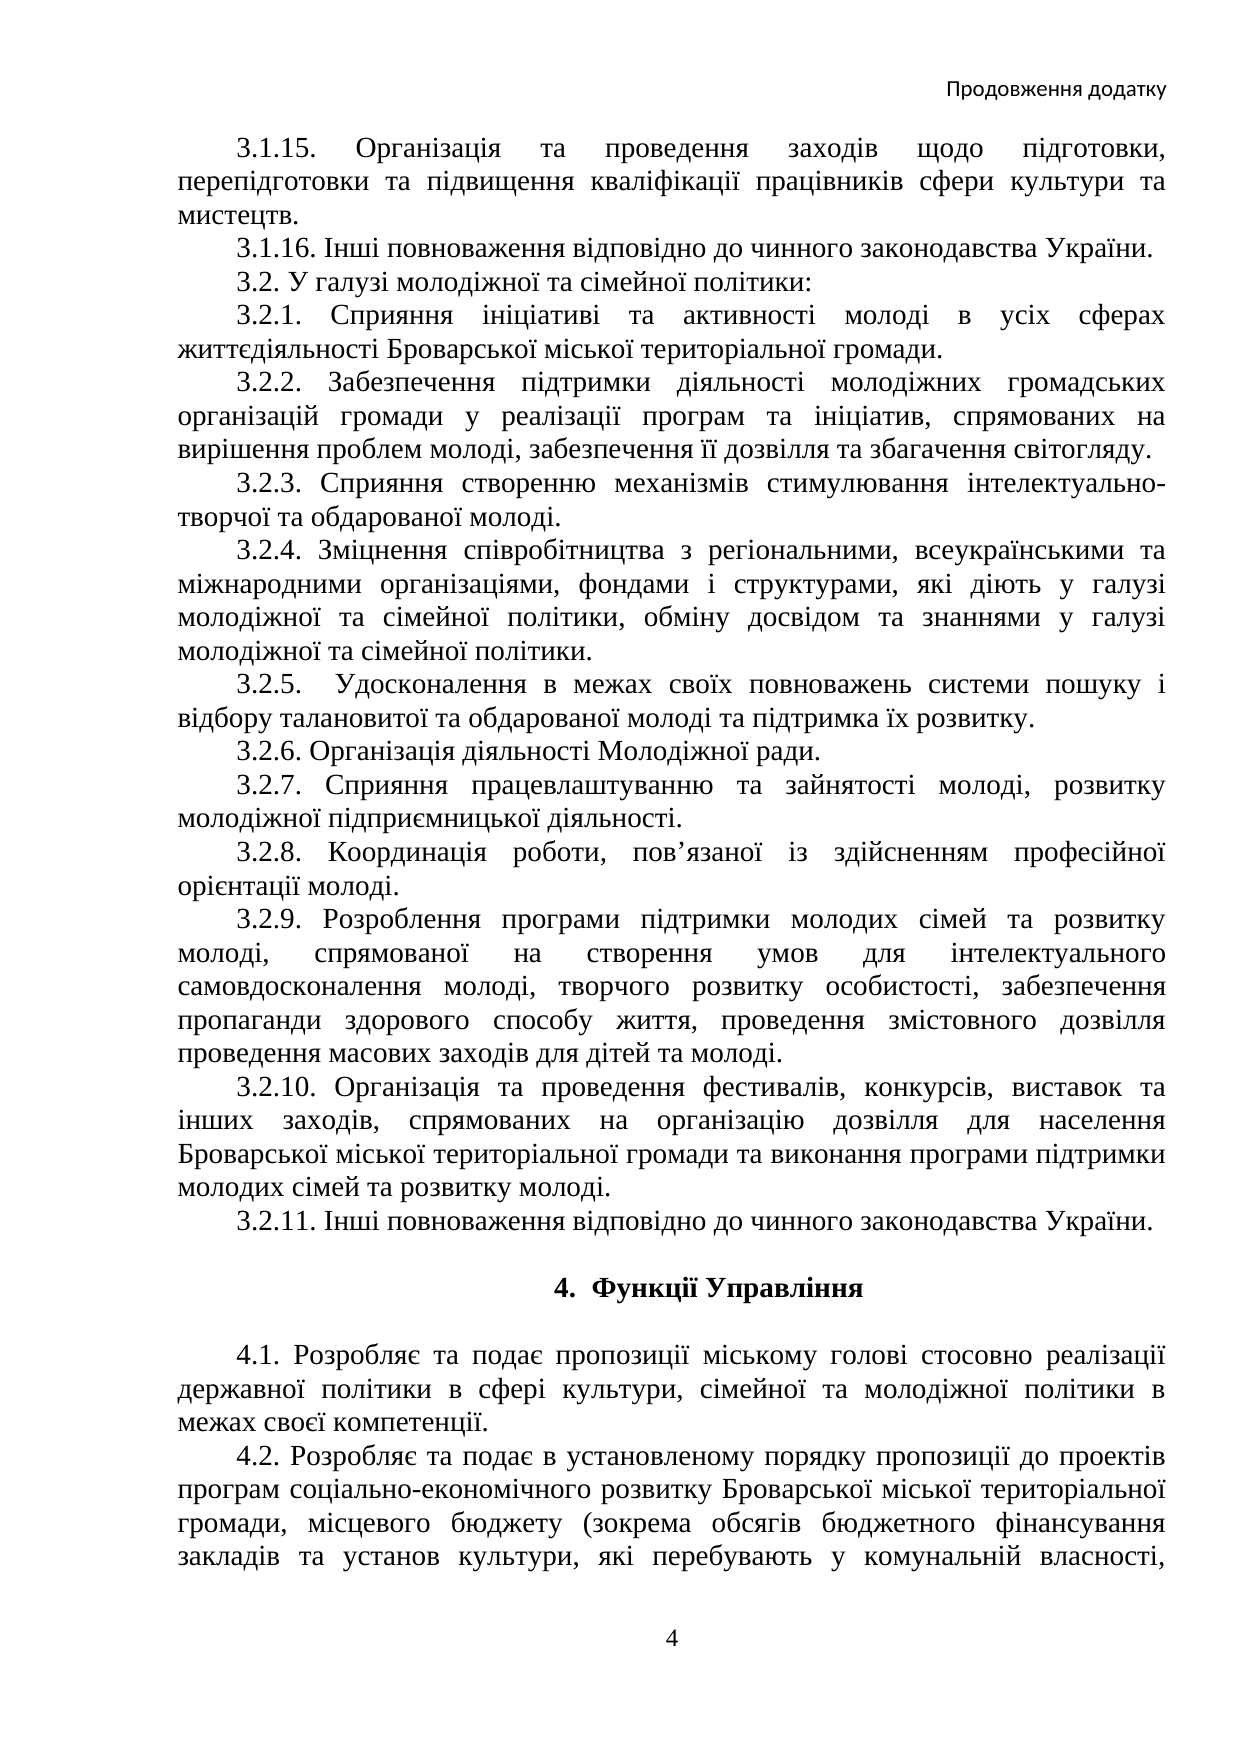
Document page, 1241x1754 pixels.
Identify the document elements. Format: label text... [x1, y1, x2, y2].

text 3.2.7. Сприяння працевлаштуванню та зайнятості молоді, розвитку молодіжної підприємницької діяльності. [177, 767, 1167, 834]
text 3.2.1. Сприяння ініціативі та активності молоді в усіх сферах життєдіяльності Броварської міської територіальної громади. [177, 297, 1167, 364]
text 4.1. Розробляє та подає пропозиції міському голові стосовно реалізації державної політики в сфері культури, сімейної та молодіжної політики в межах своєї компетенції. [177, 1337, 1167, 1438]
text 3.2.8. Координація роботи, пов’язаної із здійсненням професійної орієнтації молоді. [177, 834, 1167, 901]
text 3.2.11. Інші повноваження відповідно до чинного законодавства України. [177, 1203, 1167, 1237]
list Функції Управління [251, 1270, 1167, 1304]
text 3.1.16. Інші повноваження відповідно до чинного законодавства України. [177, 230, 1167, 264]
text 3.2.9. Розроблення програми підтримки молодих сімей та розвитку молоді, спрямованої на створення умов для інтелектуального самовдосконалення молоді, творчого розвитку особистості, забезпечення пропаганди здорового способу життя, проведення змістовного дозвілля проведення масових заходів для дітей та молоді. [177, 901, 1167, 1069]
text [177, 1438, 1167, 1572]
text 3.2.10. Організація та проведення фестивалів, конкурсів, виставок та інших заходів, спрямованих на організацію дозвілля для населення Броварської міської територіальної громади та виконання програми підтримки молодих сімей та розвитку молоді. [177, 1069, 1167, 1203]
text 3.2. У галузі молодіжної та сімейної політики: [177, 264, 1167, 297]
text 3.2.6. Організація діяльності Молодіжної ради. [177, 733, 1167, 767]
text 3.2.4. Зміцнення співробітництва з регіональними, всеукраїнськими та міжнародними організаціями, фондами і структурами, які діють у галузі молодіжної та сімейної політики, обміну досвідом та знаннями у галузі молодіжної та сімейної політики. [177, 532, 1167, 666]
text 3.2.3. Сприяння створенню механізмів стимулювання інтелектуально-творчої та обдарованої молоді. [177, 465, 1167, 532]
text 3.2.2. Забезпечення підтримки діяльності молодіжних громадських організацій громади у реалізації програм та ініціатив, спрямованих на вирішення проблем молоді, забезпечення її дозвілля та збагачення світогляду. [177, 364, 1167, 465]
text 3.2.5. Удосконалення в межах своїх повноважень системи пошуку і відбору талановитої та обдарованої молоді та підтримка їх розвитку. [177, 666, 1167, 733]
text 3.1.15. Організація та проведення заходів щодо підготовки, перепідготовки та підвищення кваліфікації працівників сфери культури та мистецтв. [177, 130, 1167, 230]
